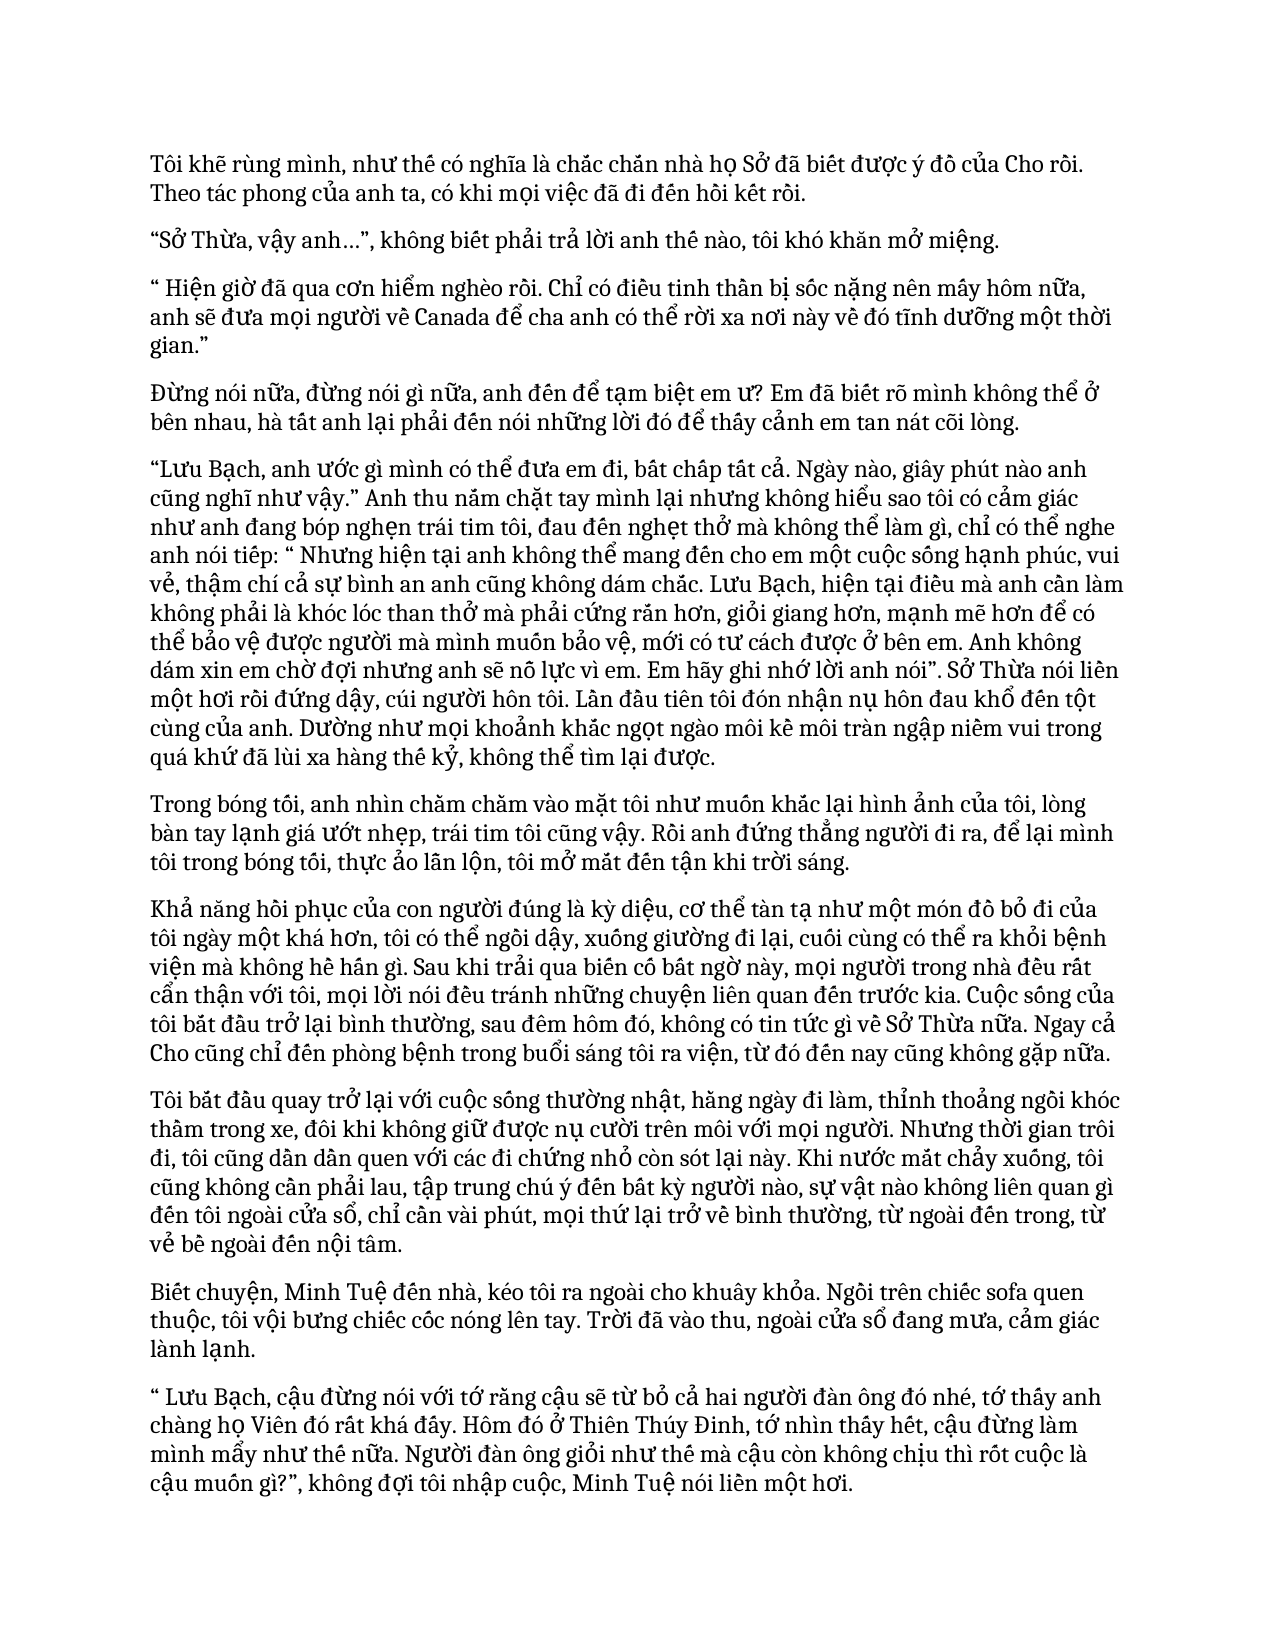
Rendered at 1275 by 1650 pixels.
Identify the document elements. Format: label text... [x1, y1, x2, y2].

text Tôi bắt đầu quay trở lại với cuộc sống thường nhật, hằng ngày đi làm, thỉnh thoảng ngồi khóc thầm trong xe, đôi khi không giữ được nụ cười trên môi với mọi người. Nhưng thời gian trôi đi, tôi cũng dần dần quen với các đi chứng nhỏ còn sót lại này. Khi nước mắt chảy xuống, tôi cũng không cần phải lau, tập trung chú ý đến bất kỳ người nào, sự vật nào không liên quan gì đến tôi ngoài cửa sổ, chỉ cần vài phút, mọi thứ lại trở về bình thường, từ ngoài đến trong, từ vẻ bề ngoài đến nội tâm. [150, 1086, 1125, 1259]
text Tôi khẽ rùng mình, như thế có nghĩa là chắc chắn nhà họ Sở đã biết được ý đồ của Cho rồi. Theo tác phong của anh ta, có khi mọi việc đã đi đến hồi kết rồi. [150, 150, 1125, 207]
text Khả năng hồi phục của con người đúng là kỳ diệu, cơ thể tàn tạ như một món đồ bỏ đi của tôi ngày một khá hơn, tôi có thể ngồi dậy, xuống giường đi lại, cuối cùng có thể ra khỏi bệnh viện mà không hề hấn gì. Sau khi trải qua biến cố bất ngờ này, mọi người trong nhà đều rất cẩn thận với tôi, mọi lời nói đều tránh những chuyện liên quan đến trước kia. Cuộc sống của tôi bắt đầu trở lại bình thường, sau đêm hôm đó, không có tin tức gì về Sở Thừa nữa. Ngay cả Cho cũng chỉ đến phòng bệnh trong buổi sáng tôi ra viện, từ đó đến nay cũng không gặp nữa. [150, 895, 1125, 1067]
text “Lưu Bạch, anh ước gì mình có thể đưa em đi, bất chấp tất cả. Ngày nào, giây phút nào anh cũng nghĩ như vậy.” Anh thu nắm chặt tay mình lại nhưng không hiểu sao tôi có cảm giác như anh đang bóp nghẹn trái tim tôi, đau đến nghẹt thở mà không thể làm gì, chỉ có thể nghe anh nói tiếp: “ Nhưng hiện tại anh không thể mang đến cho em một cuộc sống hạnh phúc, vui vẻ, thậm chí cả sự bình an anh cũng không dám chắc. Lưu Bạch, hiện tại điều mà anh cần làm không phải là khóc lóc than thở mà phải cứng rắn hơn, giỏi giang hơn, mạnh mẽ hơn để có thể bảo vệ được người mà mình muốn bảo vệ, mới có tư cách được ở bên em. Anh không dám xin em chờ đợi nhưng anh sẽ nỗ lực vì em. Em hãy ghi nhớ lời anh nói”. Sở Thừa nói liền một hơi rồi đứng dậy, cúi người hôn tôi. Lần đầu tiên tôi đón nhận nụ hôn đau khổ đến tột cùng của anh. Dường như mọi khoảnh khắc ngọt ngào môi kề môi tràn ngập niềm vui trong quá khứ đã lùi xa hàng thế kỷ, không thể tìm lại được. [150, 455, 1125, 771]
text Đừng nói nữa, đừng nói gì nữa, anh đến để tạm biệt em ư? Em đã biết rõ mình không thể ở bên nhau, hà tất anh lại phải đến nói những lời đó để thấy cảnh em tan nát cõi lòng. [150, 379, 1125, 436]
text “ Lưu Bạch, cậu đừng nói với tớ rằng cậu sẽ từ bỏ cả hai người đàn ông đó nhé, tớ thấy anh chàng họ Viên đó rất khá đấy. Hôm đó ở Thiên Thúy Đinh, tớ nhìn thấy hết, cậu đừng làm mình mẩy như thế nữa. Người đàn ông giỏi như thế mà cậu còn không chịu thì rốt cuộc là cậu muốn gì?”, không đợi tôi nhập cuộc, Minh Tuệ nói liền một hơi. [150, 1382, 1125, 1497]
text “ Hiện giờ đã qua cơn hiểm nghèo rồi. Chỉ có điều tinh thần bị sốc nặng nên mấy hôm nữa, anh sẽ đưa mọi người về Canada để cha anh có thể rời xa nơi này về đó tĩnh dưỡng một thời gian.” [150, 274, 1125, 360]
text Biết chuyện, Minh Tuệ đến nhà, kéo tôi ra ngoài cho khuây khỏa. Ngồi trên chiếc sofa quen thuộc, tôi vội bưng chiếc cốc nóng lên tay. Trời đã vào thu, ngoài cửa sổ đang mưa, cảm giác lành lạnh. [150, 1277, 1125, 1364]
text “Sở Thừa, vậy anh…”, không biết phải trả lời anh thế nào, tôi khó khăn mở miệng. [150, 226, 1125, 255]
text Trong bóng tối, anh nhìn chằm chằm vào mặt tôi như muốn khắc lại hình ảnh của tôi, lòng bàn tay lạnh giá ướt nhẹp, trái tim tôi cũng vậy. Rồi anh đứng thẳng người đi ra, để lại mình tôi trong bóng tối, thực ảo lẫn lộn, tôi mở mắt đến tận khi trời sáng. [150, 790, 1125, 876]
